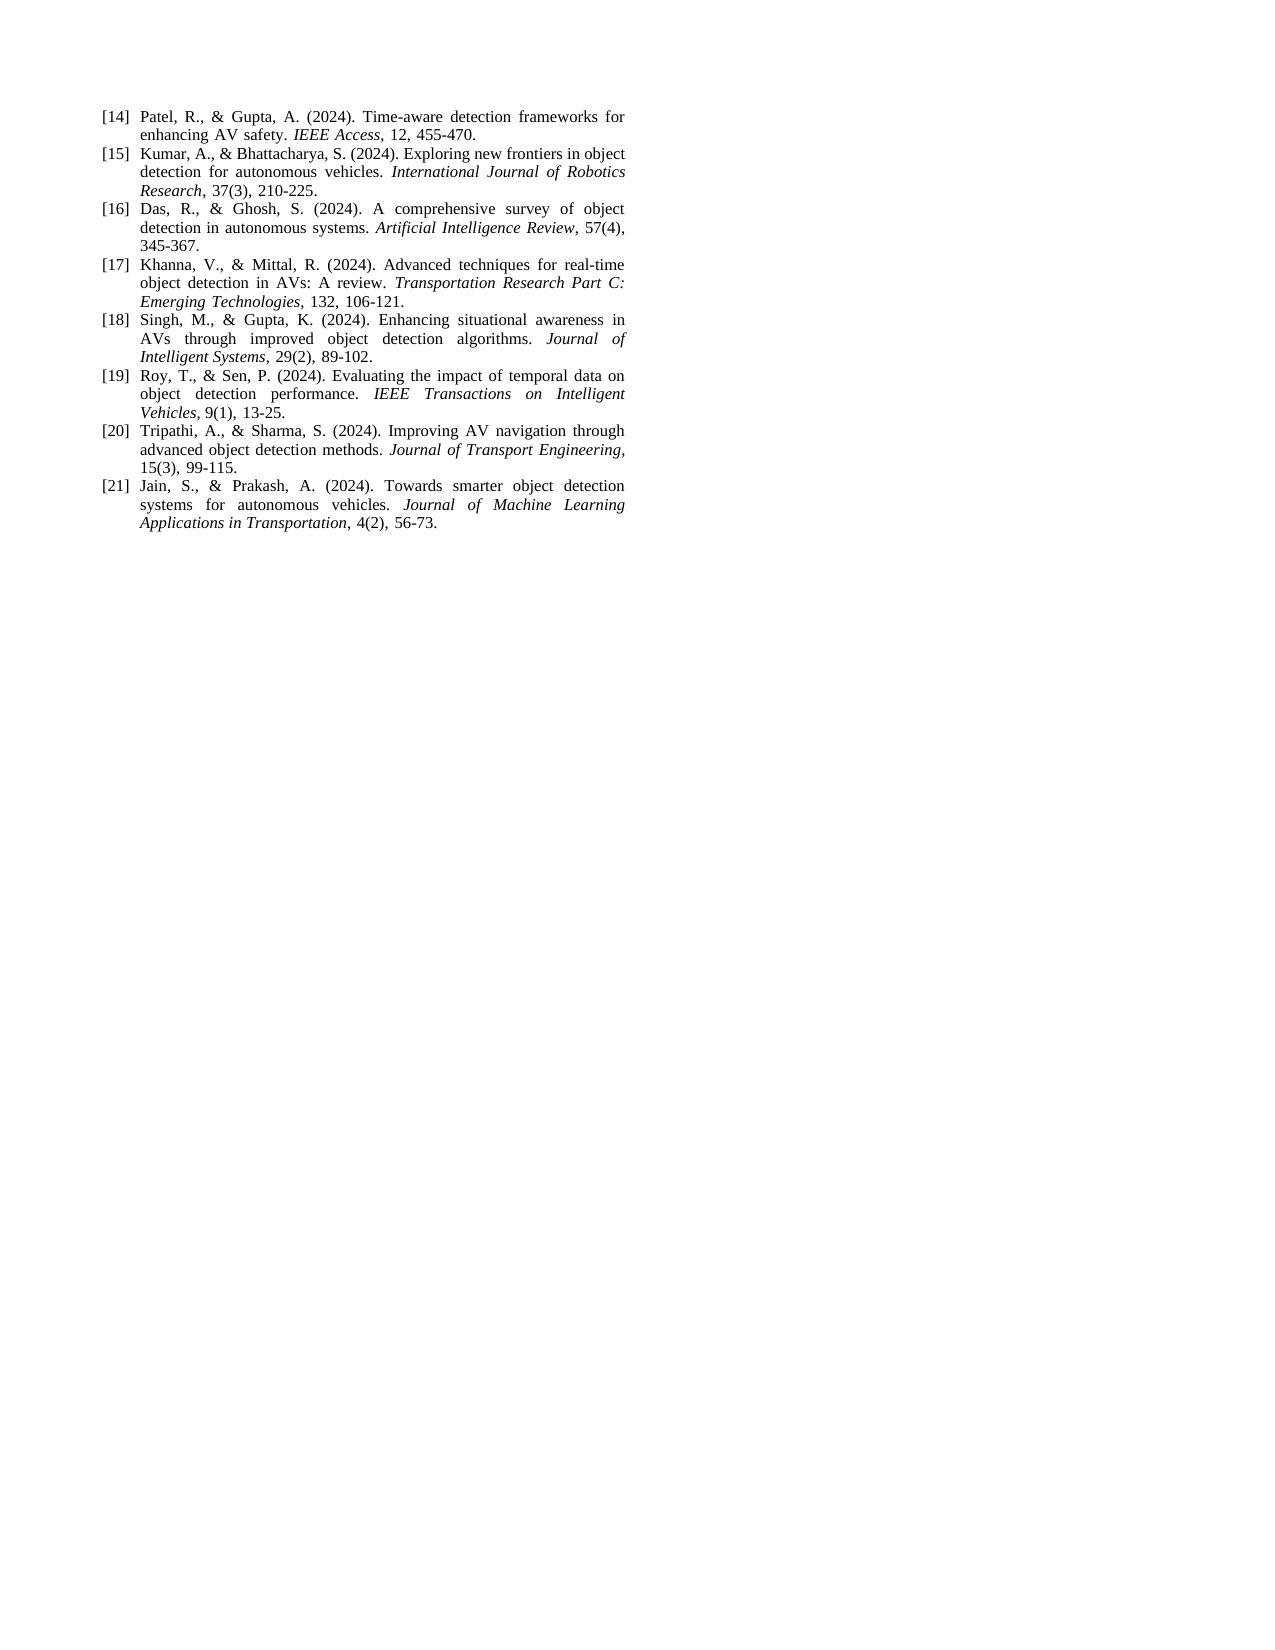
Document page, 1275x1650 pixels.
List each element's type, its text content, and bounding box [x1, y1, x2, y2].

list Das, R., & Ghosh, S. (2024). A comprehensive survey of object detection in autonomous systems. Artificial Intelligence Review, 57(4), 345-367. [102, 200, 625, 255]
list Kumar, A., & Bhattacharya, S. (2024). Exploring new frontiers in object detection for autonomous vehicles. International Journal of Robotics Research, 37(3), 210-225. [102, 144, 625, 200]
list Roy, T., & Sen, P. (2024). Evaluating the impact of temporal data on object detection performance. IEEE Transactions on Intelligent Vehicles, 9(1), 13-25. [102, 366, 625, 422]
list Khanna, V., & Mittal, R. (2024). Advanced techniques for real-time object detection in AVs: A review. Transportation Research Part C: Emerging Technologies, 132, 106-121. [102, 255, 625, 311]
list Tripathi, A., & Sharma, S. (2024). Improving AV navigation through advanced object detection methods. Journal of Transport Engineering, 15(3), 99-115. [102, 422, 625, 477]
list Singh, M., & Gupta, K. (2024). Enhancing situational awareness in AVs through improved object detection algorithms. Journal of Intelligent Systems, 29(2), 89-102. [102, 311, 625, 366]
list Jain, S., & Prakash, A. (2024). Towards smarter object detection systems for autonomous vehicles. Journal of Machine Learning Applications in Transportation, 4(2), 56-73. [102, 477, 625, 532]
list Patel, R., & Gupta, A. (2024). Time-aware detection frameworks for enhancing AV safety. IEEE Access, 12, 455-470. [102, 108, 625, 144]
